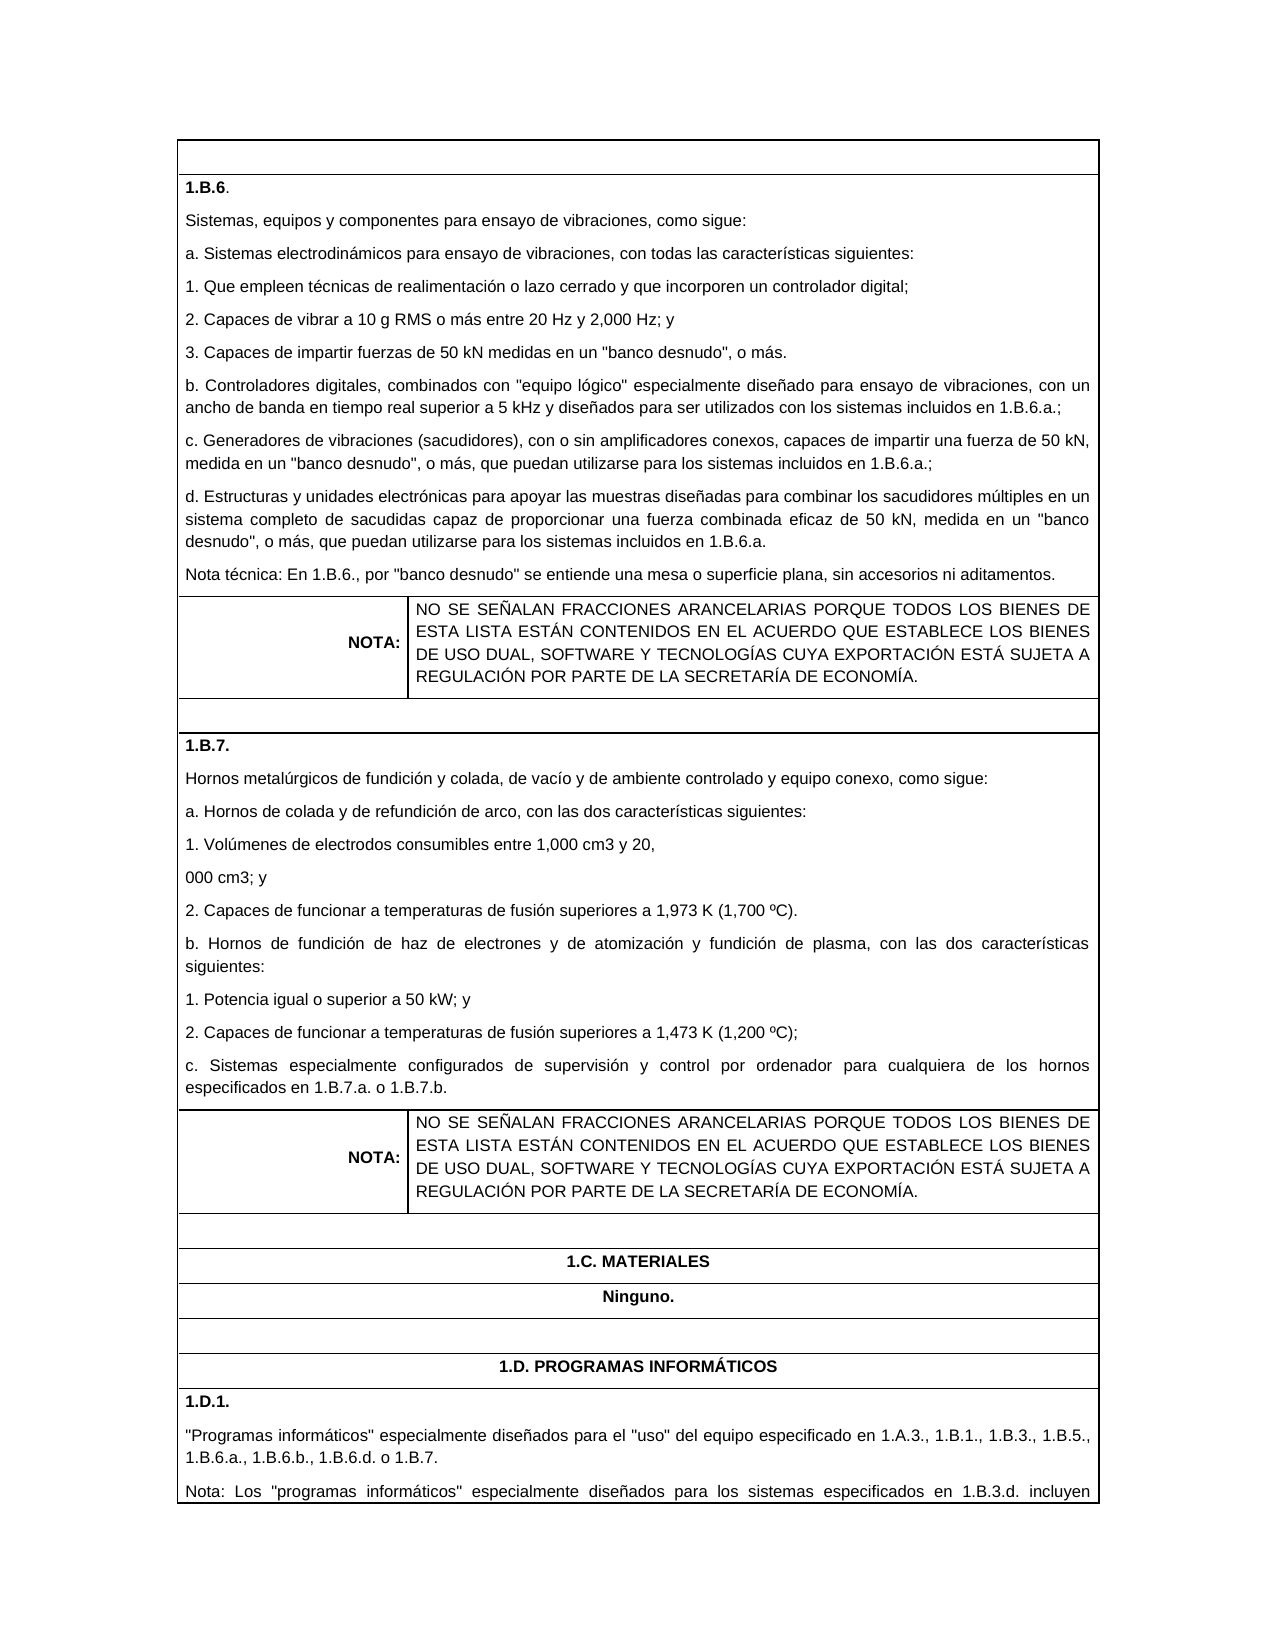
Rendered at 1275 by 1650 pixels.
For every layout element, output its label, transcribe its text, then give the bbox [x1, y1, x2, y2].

table_header [178, 141, 1098, 174]
table_cell 1.D. PROGRAMAS INFORMÁTICOS [178, 1354, 1098, 1388]
table_cell [178, 699, 1098, 732]
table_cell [178, 1389, 1098, 1502]
table_cell NOTA: [178, 1110, 407, 1213]
table_cell . MATERIALES [178, 1249, 1098, 1283]
table_cell [178, 1214, 1098, 1248]
table_cell NOTA: [178, 597, 407, 698]
table_cell 1.B.7. Hornos metalúrgicos de fundición y colada, de vacío y de ambiente controlado y equipo conexo, como sigue: a. Hornos de colada y de refundición de arco, con las dos características siguientes: 1. Volúmenes de electrodos consumibles entre 1,000 cm3 y 20, 000 cm3; y 2. Capaces de funcionar a temperaturas de fusión superiores a 1,973 K (). b. Hornos de fundición de haz de electrones y de atomización y fundición de plasma, con las dos características siguientes: 1. Potencia igual o superior a 50 kW; y 2. Capaces de funcionar a temperaturas de fusión superiores a 1,473 K (); c. Sistemas especialmente configurados de supervisión y control por ordenador para cualquiera de los hornos especificados en 1.B.7.a. o 1.B.7.b. [178, 733, 1098, 1109]
table_cell Ninguno. [178, 1284, 1098, 1318]
table_cell 1.B.6. Sistemas, equipos y componentes para ensayo de vibraciones, como sigue: a. Sistemas electrodinámicos para ensayo de vibraciones, con todas las características siguientes: 1. Que empleen técnicas de realimentación o lazo cerrado y que incorporen un controlador digital; 2. Capaces de vibrar a RMS o más entre 20 Hz y 2,000 Hz; y 3. Capaces de impartir fuerzas de 50 kN medidas en un "banco desnudo", o más. b. Controladores digitales, combinados con "equipo lógico" especialmente diseñado para ensayo de vibraciones, con un ancho de banda en tiempo real superior a 5 kHz y diseñados para ser utilizados con los sistemas incluidos en 1.B.6.a.; c. Generadores de vibraciones (sacudidores), con o sin amplificadores conexos, capaces de impartir una fuerza de 50 kN, medida en un "banco desnudo", o más, que puedan utilizarse para los sistemas incluidos en 1.B.6.a.; d. Estructuras y unidades electrónicas para apoyar las muestras diseñadas para combinar los sacudidores múltiples en un sistema completo de sacudidas capaz de proporcionar una fuerza combinada eficaz de 50 kN, medida en un "banco desnudo", o más, que puedan utilizarse para los sistemas incluidos en 1.B.6.a. Nota técnica: En 1.B.6., por "banco desnudo" se entiende una mesa o superficie plana, sin accesorios ni aditamentos. [178, 175, 1098, 596]
table_cell [178, 1319, 1098, 1353]
